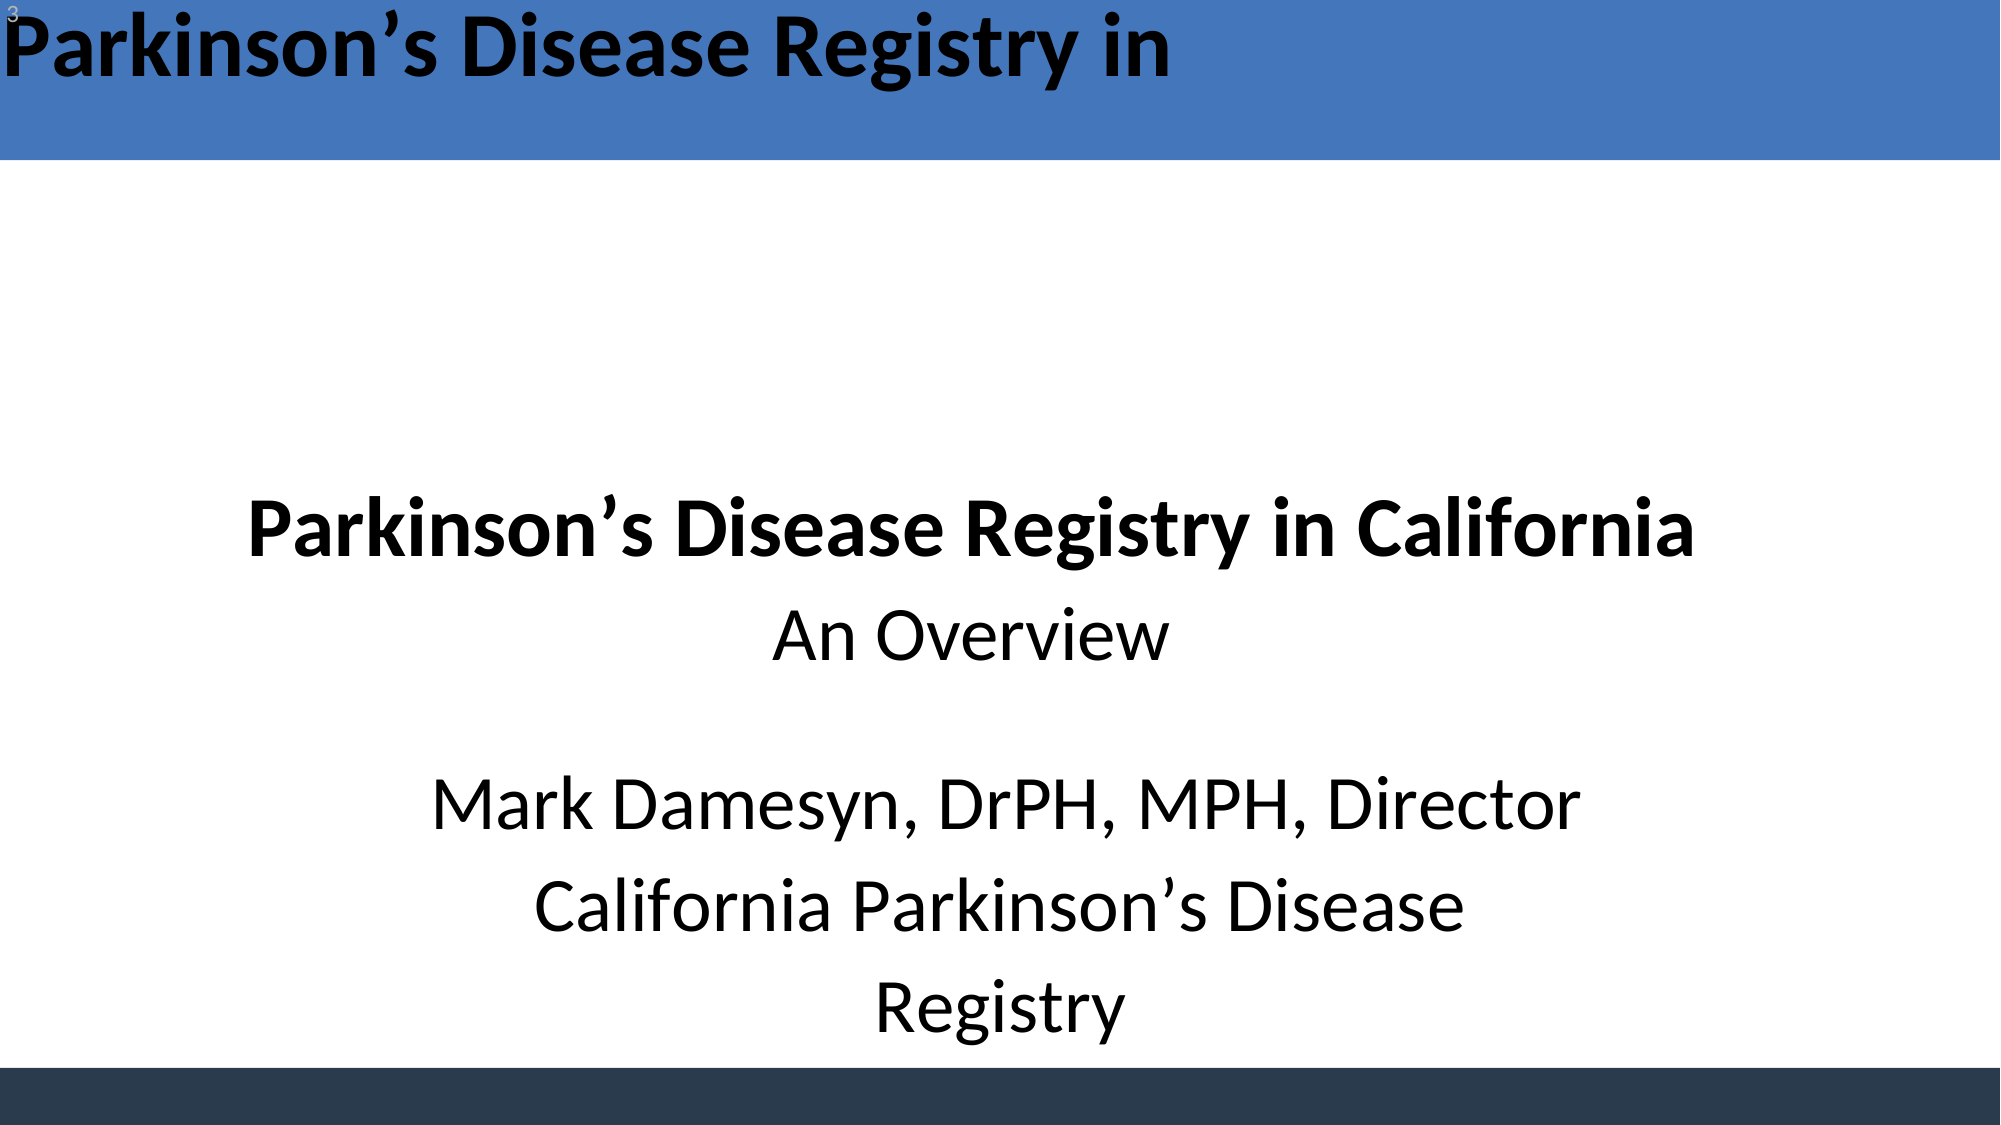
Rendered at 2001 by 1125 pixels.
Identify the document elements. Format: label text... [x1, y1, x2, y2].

text An Overview [125, 586, 1819, 680]
text Parkinson’s Disease Registry in California [89, 474, 1854, 578]
text Mark Damesyn, DrPH, MPH, Director California Parkinson’s Disease Registry [404, 755, 1596, 1052]
